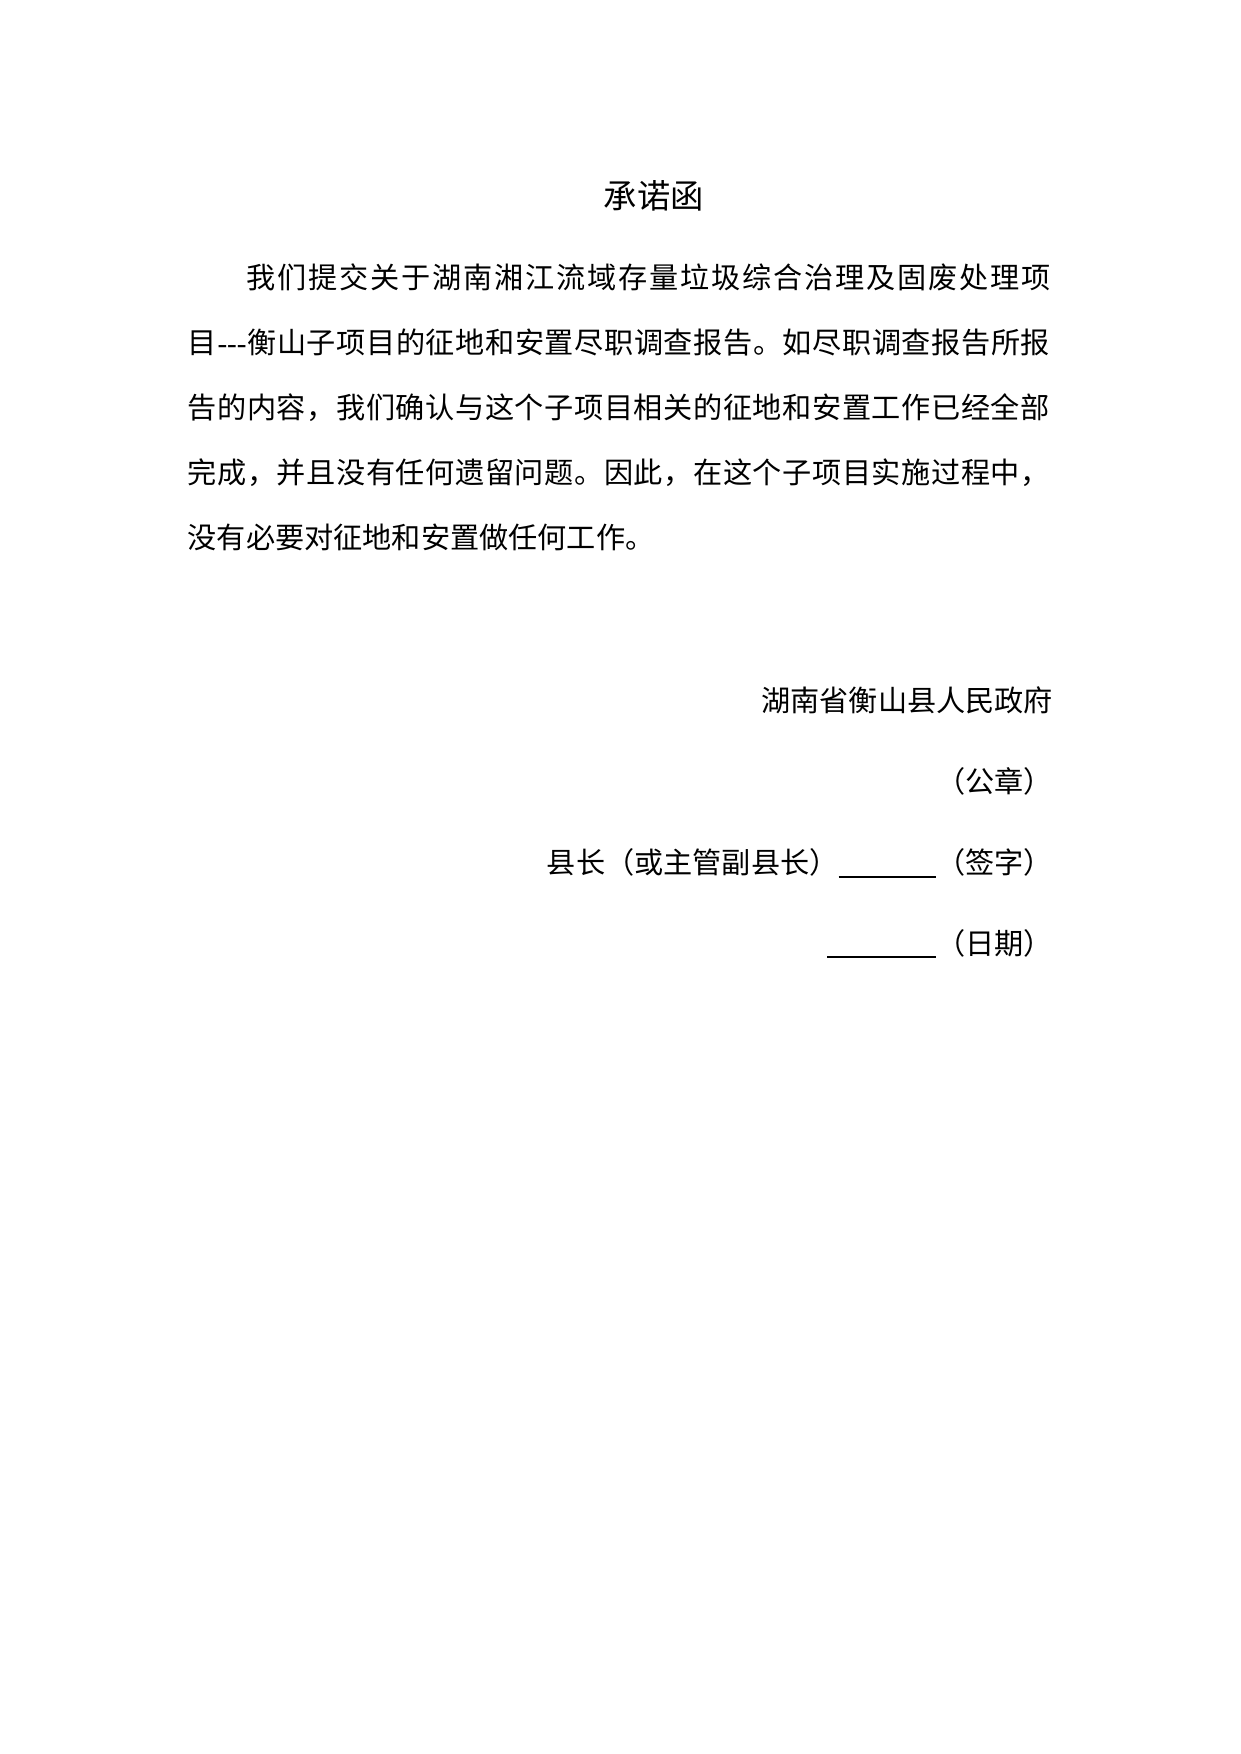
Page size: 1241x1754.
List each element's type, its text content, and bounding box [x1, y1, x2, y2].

text 承诺函 [187, 162, 1053, 227]
text 我们提交关于湖南湘江流域存量垃圾综合治理及固废处理项目---衡山子项目的征地和安置尽职调查报告。如尽职调查报告所报告的内容，我们确认与这个子项目相关的征地和安置工作已经全部完成，并且没有任何遗留问题。因此，在这个子项目实施过程中，没有必要对征地和安置做任何工作。 [187, 243, 1053, 568]
text （日期） [187, 909, 1053, 974]
text 县长（或主管副县长） （签字） [187, 828, 1053, 893]
text 湖南省衡山县人民政府 [187, 666, 1053, 731]
text （公章） [187, 747, 1053, 812]
